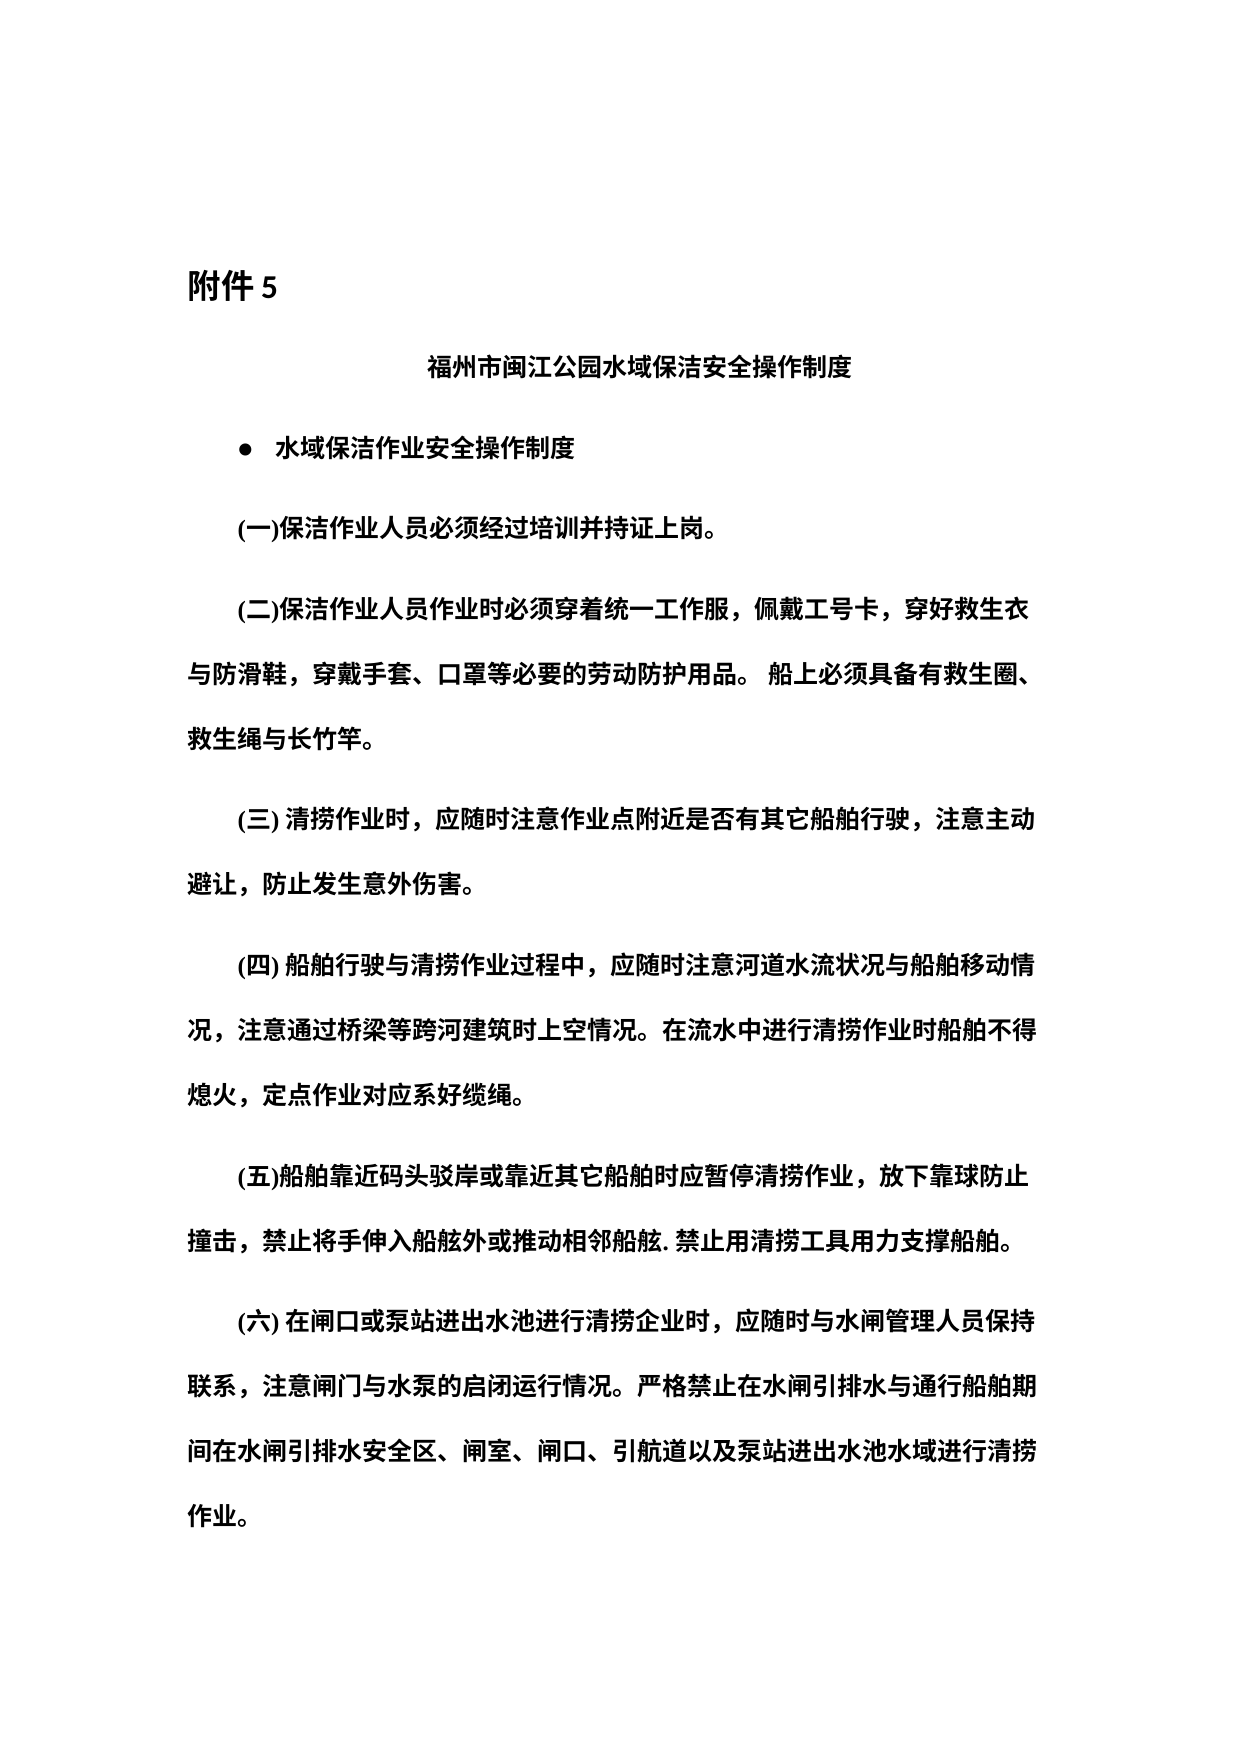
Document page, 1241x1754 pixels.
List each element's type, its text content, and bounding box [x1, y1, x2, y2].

text (二)保洁作业人员作业时必须穿着统一工作服，佩戴工号卡，穿好救生衣与防滑鞋，穿戴手套、口罩等必要的劳动防护用品。 船上必须具备有救生圈、救生绳与长竹竿。 [187, 576, 1053, 771]
text (六) 在闸口或泵站进出水池进行清捞企业时，应随时与水闸管理人员保持联系，注意闸门与水泵的启闭运行情况。严格禁止在水闸引排水与通行船舶期间在水闸引排水安全区、闸室、闸口、引航道以及泵站进出水池水域进行清捞作业。 [187, 1288, 1053, 1548]
list 水域保洁作业安全操作制度 [187, 415, 1053, 480]
text (一)保洁作业人员必须经过培训并持证上岗。 [187, 495, 1053, 560]
text (四) 船舶行驶与清捞作业过程中，应随时注意河道水流状况与船舶移动情况，注意通过桥梁等跨河建筑时上空情况。在流水中进行清捞作业时船舶不得熄火，定点作业对应系好缆绳。 [187, 932, 1053, 1127]
text (五)船舶靠近码头驳岸或靠近其它船舶时应暂停清捞作业，放下靠球防止撞击，禁止将手伸入船舷外或推动相邻船舷. 禁止用清捞工具用力支撑船舶。 [187, 1143, 1053, 1273]
text (三) 清捞作业时，应随时注意作业点附近是否有其它船舶行驶，注意主动避让，防止发生意外伤害。 [187, 787, 1053, 917]
text 福州市闽江公园水域保洁安全操作制度 [187, 334, 1042, 399]
text 附件5 [187, 253, 1053, 318]
